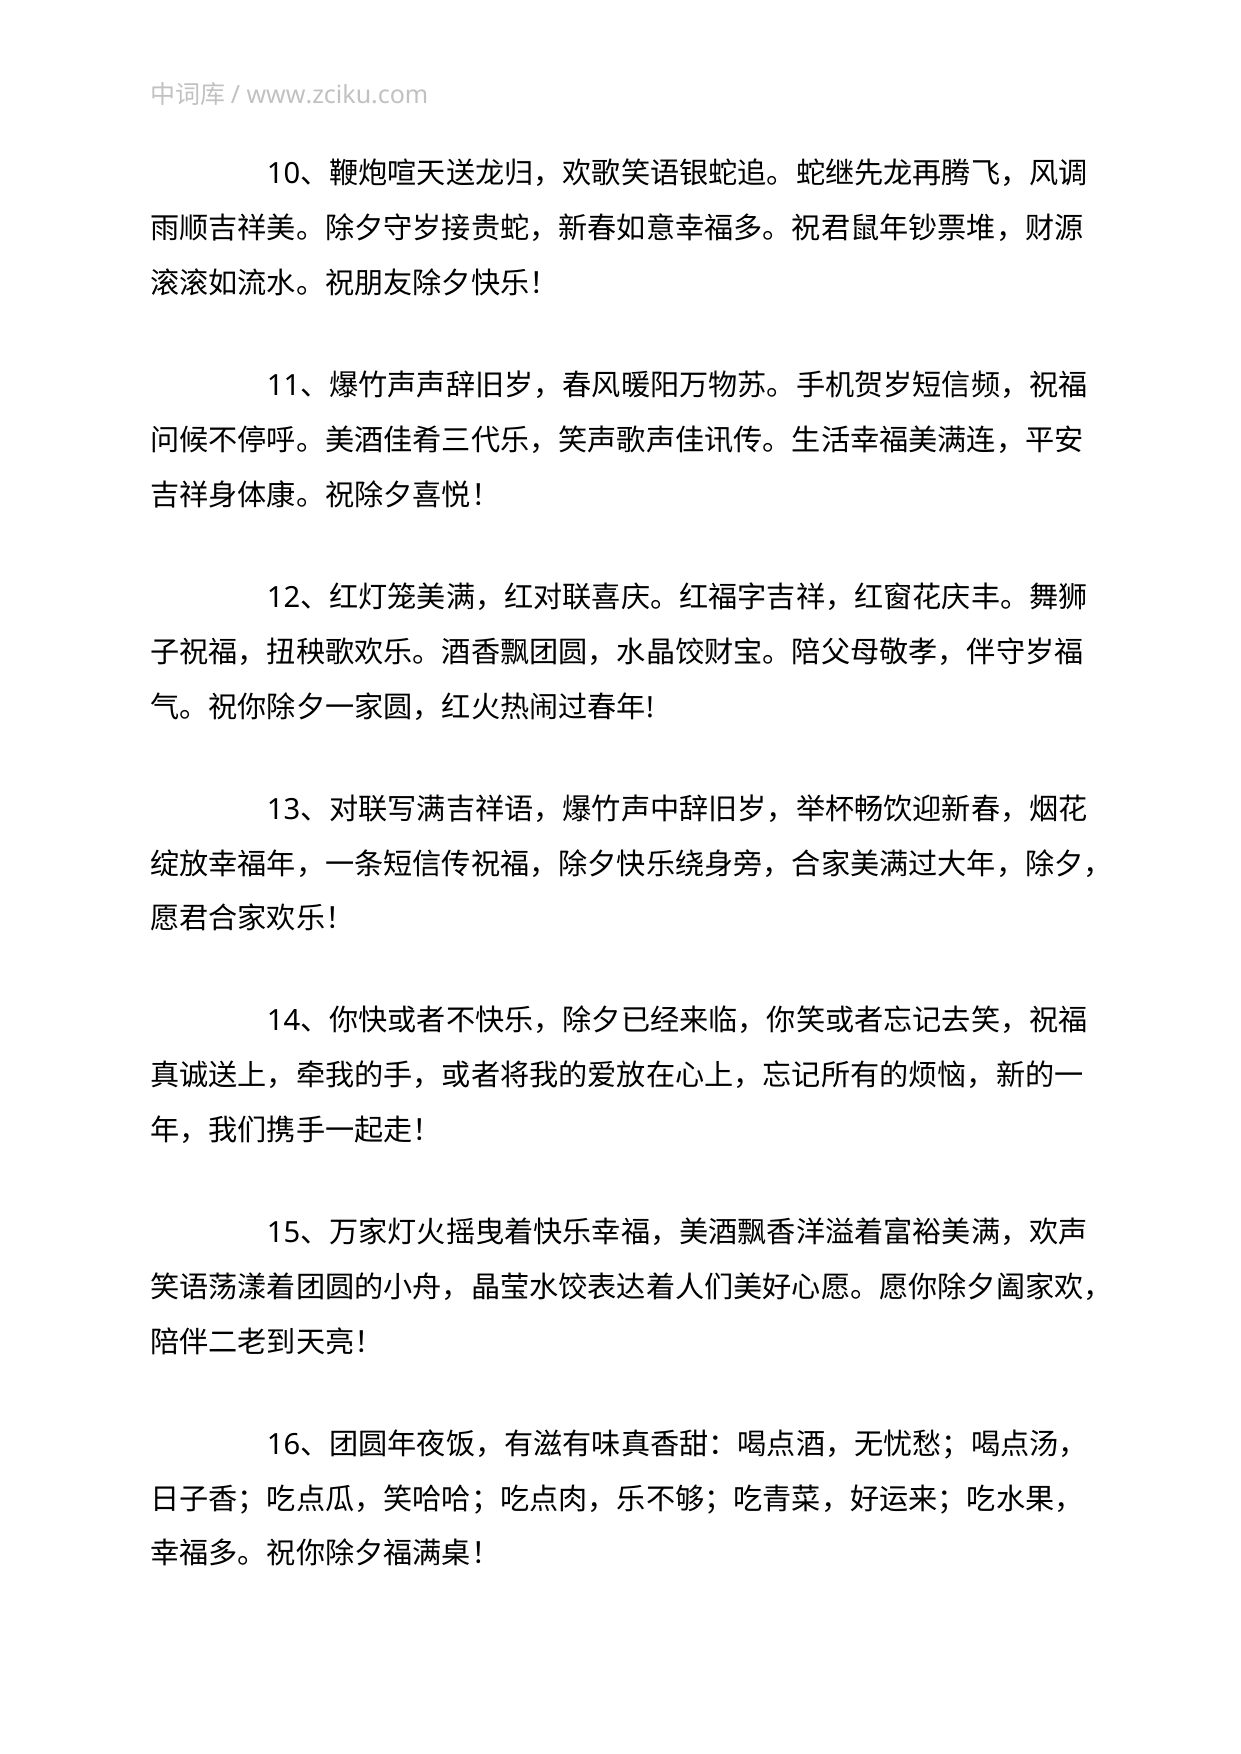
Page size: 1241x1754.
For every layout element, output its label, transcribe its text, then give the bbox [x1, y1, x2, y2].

text 14、你快或者不快乐，除夕已经来临，你笑或者忘记去笑，祝福真诚送上，牵我的手，或者将我的爱放在心上，忘记所有的烦恼，新的一年，我们携手一起走！ [150, 997, 1090, 1149]
text 10、鞭炮喧天送龙归，欢歌笑语银蛇追。蛇继先龙再腾飞，风调雨顺吉祥美。除夕守岁接贵蛇，新春如意幸福多。祝君鼠年钞票堆，财源滚滚如流水。祝朋友除夕快乐！ [150, 150, 1090, 302]
text 12、红灯笼美满，红对联喜庆。红福字吉祥，红窗花庆丰。舞狮子祝福，扭秧歌欢乐。酒香飘团圆，水晶饺财宝。陪父母敬孝，伴守岁福气。祝你除夕一家圆，红火热闹过春年! [150, 573, 1090, 726]
text 13、对联写满吉祥语，爆竹声中辞旧岁，举杯畅饮迎新春，烟花绽放幸福年，一条短信传祝福，除夕快乐绕身旁，合家美满过大年，除夕，愿君合家欢乐！ [150, 785, 1090, 937]
text 16、团圆年夜饭，有滋有味真香甜：喝点酒，无忧愁；喝点汤，日子香；吃点瓜，笑哈哈；吃点肉，乐不够；吃青菜，好运来；吃水果，幸福多。祝你除夕福满桌！ [150, 1420, 1090, 1572]
text 11、爆竹声声辞旧岁，春风暖阳万物苏。手机贺岁短信频，祝福问候不停呼。美酒佳肴三代乐，笑声歌声佳讯传。生活幸福美满连，平安吉祥身体康。祝除夕喜悦！ [150, 362, 1090, 514]
text 15、万家灯火摇曳着快乐幸福，美酒飘香洋溢着富裕美满，欢声笑语荡漾着团圆的小舟，晶莹水饺表达着人们美好心愿。愿你除夕阖家欢，陪伴二老到天亮！ [150, 1208, 1090, 1361]
